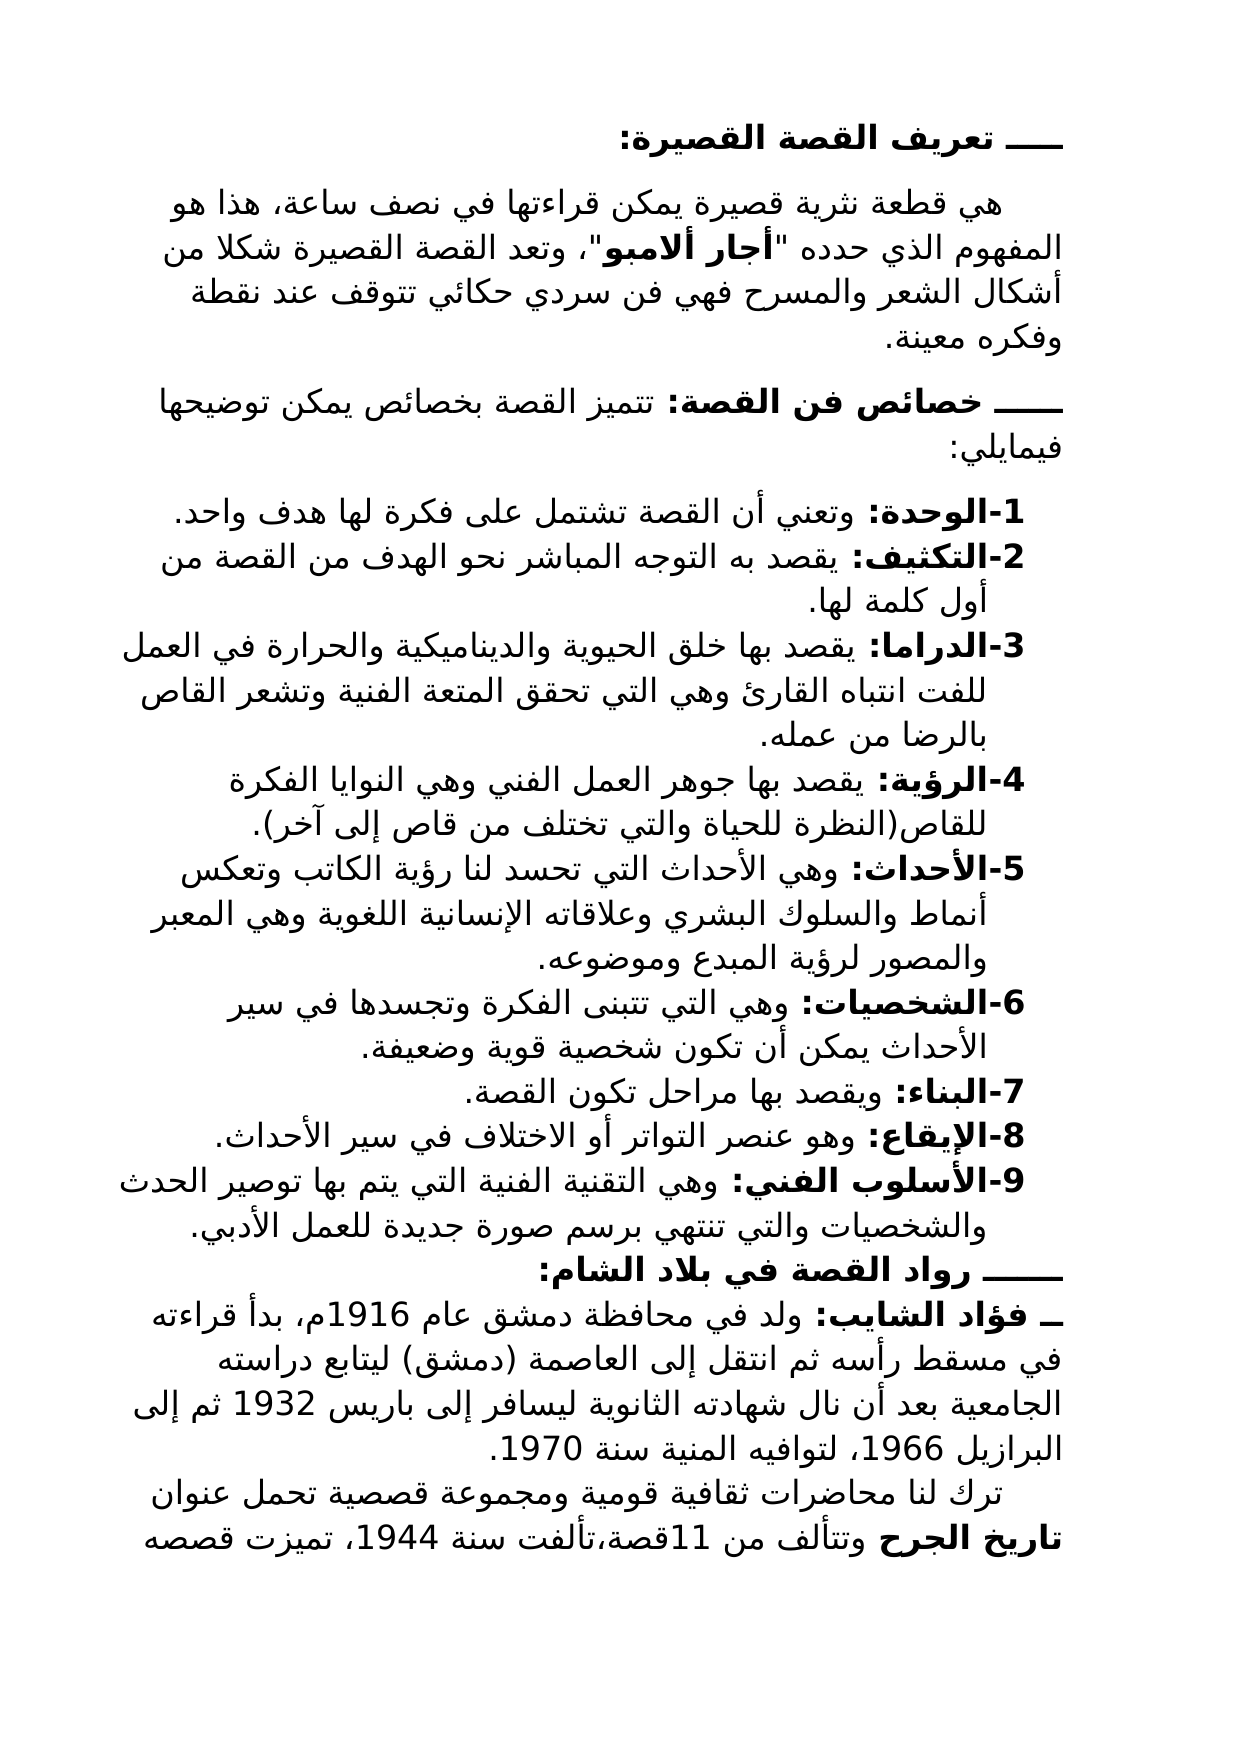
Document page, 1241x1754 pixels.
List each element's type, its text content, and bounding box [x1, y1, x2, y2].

list التكثيف: يقصد به التوجه المباشر نحو الهدف من القصة من أول كلمة لها. [118, 537, 988, 621]
list الأحداث: وهي الأحداث التي تحسد لنا رؤية الكاتب وتعكس أنماط والسلوك البشري وعلاقاته الإنسانية اللغوية وهي المعبر والمصور لرؤية المبدع وموضوعه. [118, 849, 988, 977]
list الشخصيات: وهي التي تتبنى الفكرة وتجسدها في سير الأحداث يمكن أن تكون شخصية قوية وضعيفة. [118, 983, 988, 1067]
list ـــــــ رواد القصة في بلاد الشام: [118, 1251, 1063, 1289]
list الرؤية: يقصد بها جوهر العمل الفني وهي النوايا الفكرة للقاص(النظرة للحياة والتي تختلف من قاص إلى آخر). [118, 760, 988, 844]
text ـــــ تعريف القصة القصيرة: [118, 118, 1063, 157]
list ــ فؤاد الشايب: ولد في محافظة دمشق عام 1916م، بدأ قراءته في مسقط رأسه ثم انتقل إلى العاصمة (دمشق) ليتابع دراسته الجامعية بعد أن نال شهادته الثانوية ليسافر إلى باريس 1932 ثم إلى البرازيل 1966، لتوافيه المنية سنة 1970. [118, 1295, 1063, 1468]
text ــــــ خصائص فن القصة: تتميز القصة بخصائص يمكن توضيحها فيمايلي: [118, 383, 1063, 466]
list الأسلوب الفني: وهي التقنية الفنية التي يتم بها توصير الحدث والشخصيات والتي تنتهي برسم صورة جديدة للعمل الأدبي. [118, 1161, 988, 1245]
list البناء: ويقصد بها مراحل تكون القصة. [118, 1072, 988, 1111]
list الوحدة: وتعني أن القصة تشتمل على فكرة لها هدف واحد. [118, 493, 988, 532]
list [118, 1473, 1063, 1557]
list الدراما: يقصد بها خلق الحيوية والديناميكية والحرارة في العمل للفت انتباه القارئ وهي التي تحقق المتعة الفنية وتشعر القاص بالرضا من عمله. [118, 626, 988, 754]
text هي قطعة نثرية قصيرة يمكن قراءتها في نصف ساعة، هذا هو المفهوم الذي حدده "أجار ألامبو"، وتعد القصة القصيرة شكلا من أشكال الشعر والمسرح فهي فن سردي حكائي تتوقف عند نقطة وفكره معينة. [118, 183, 1063, 356]
list الإيقاع: وهو عنصر التواتر أو الاختلاف في سير الأحداث. [118, 1117, 988, 1156]
